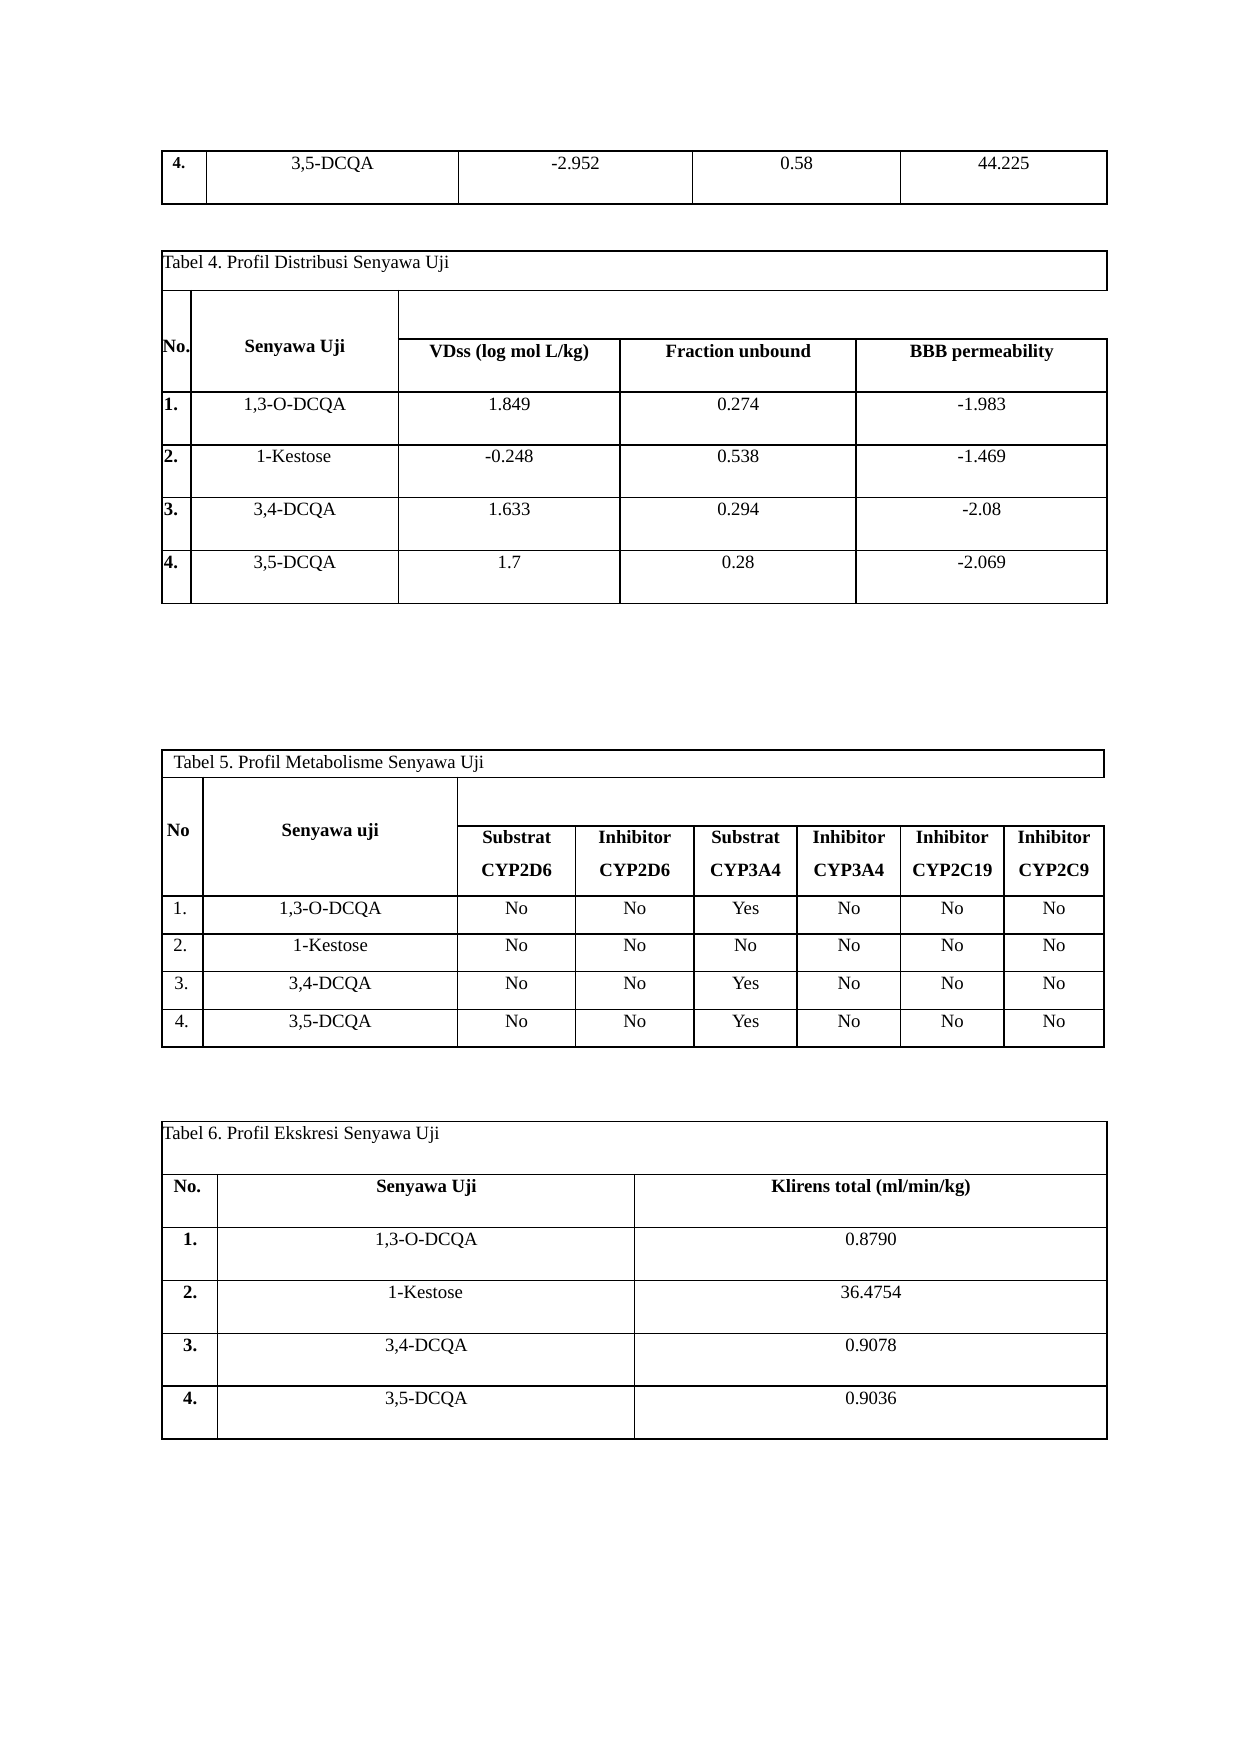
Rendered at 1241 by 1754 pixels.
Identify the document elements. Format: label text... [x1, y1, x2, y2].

table_cell No [576, 935, 693, 971]
table_cell 4. [163, 1010, 202, 1046]
table_cell 44.225 [901, 152, 1106, 203]
table_cell No [798, 935, 900, 971]
table_cell 1.7 [399, 551, 619, 603]
table_cell 1. [163, 1228, 217, 1279]
table_cell 1,3-Oì-DCQA [192, 393, 398, 444]
table_cell No [458, 1010, 575, 1046]
table_cell -1.983 [857, 393, 1106, 444]
table_cell 0.274 [621, 393, 855, 444]
table_cell 1. [163, 897, 202, 933]
table_cell 36.4754 [635, 1281, 1106, 1332]
table_cell 3. [163, 972, 202, 1008]
table_header Tabel 5. Profil Metabolisme Senyawa Uji [163, 751, 1103, 777]
table_cell No. [163, 1175, 217, 1227]
table_cell No [1005, 935, 1103, 971]
table_cell Senyawa uji [204, 778, 457, 895]
table_cell -0.248 [399, 446, 619, 497]
table_cell No [798, 1010, 900, 1046]
table_cell No [798, 897, 900, 933]
table_cell 1. [163, 393, 190, 444]
table_cell 4. [163, 1387, 217, 1438]
table_cell 3,5-DCQA [192, 551, 398, 603]
table_cell No [576, 972, 693, 1008]
table_cell 3. [163, 498, 190, 550]
table_cell Fraction unbound [621, 340, 855, 391]
table_cell No [1005, 897, 1103, 933]
table_cell No [901, 897, 1003, 933]
table_cell 2. [163, 446, 190, 497]
table_cell 0.58 [693, 152, 900, 203]
table_cell -2.952 [459, 152, 692, 203]
table_cell Inhibitor CYP2C9 [1005, 827, 1103, 895]
table_cell 1-Kestose [204, 935, 457, 971]
table_cell 0.294 [621, 498, 855, 550]
table_cell 3,5-DCQA [218, 1387, 634, 1438]
table_cell No [458, 897, 575, 933]
table_cell VDss (log mol L/kg) [399, 340, 619, 391]
table_cell No [1005, 972, 1103, 1008]
table_header Tabel 6. Profil Ekskresi Senyawa Uji [163, 1122, 1106, 1174]
table_cell 0.538 [621, 446, 855, 497]
table_cell 0.28 [621, 551, 855, 603]
table_cell 3. [163, 1334, 217, 1385]
table_cell Senyawa Uji [192, 291, 398, 391]
table_cell 2. [163, 1281, 217, 1332]
table_cell BBB permeability [857, 340, 1106, 391]
table_cell 1-Keìstoìseì [218, 1281, 634, 1332]
table_cell 0.8790 [635, 1228, 1106, 1279]
table_cell Klirens total (ml/min/kg) [635, 1175, 1106, 1227]
table_cell No [901, 935, 1003, 971]
table_cell No [901, 1010, 1003, 1046]
table_cell 1,3-Oì-DCQA [218, 1228, 634, 1279]
table_cell No. [163, 291, 190, 391]
table_cell No [1005, 1010, 1103, 1046]
table_cell 2. [163, 935, 202, 971]
table_cell Inhibitor CYP2C19 [901, 827, 1003, 895]
table_cell Inhibitor CYP3A4 [798, 827, 900, 895]
table_cell No [798, 972, 900, 1008]
table_cell Substrat CYP2D6 [458, 827, 575, 895]
table_cell Senyawa Uji [218, 1175, 634, 1227]
table_cell Yes [695, 1010, 796, 1046]
table_header Tabel 4. Proìfil Distribusi Seìnyawa Uji [163, 252, 1106, 290]
table_cell No [163, 778, 202, 895]
table_cell -2.08 [857, 498, 1106, 550]
table_cell 3,4-DCQA [192, 498, 398, 550]
table_cell No [458, 935, 575, 971]
table_cell -2.069 [857, 551, 1106, 603]
table_cell 4. [163, 152, 206, 203]
table_cell Inhibitor CYP2D6 [576, 827, 693, 895]
table_cell -1.469 [857, 446, 1106, 497]
table_cell Yes [695, 897, 796, 933]
table_cell 1-Keìstoìseì [192, 446, 398, 497]
table_cell 3,5-DCQA [204, 1010, 457, 1046]
table_cell 1.633 [399, 498, 619, 550]
table_cell Yes [695, 972, 796, 1008]
table_cell Substrat CYP3A4 [695, 827, 796, 895]
table_cell No [576, 1010, 693, 1046]
table_cell 1,3-O-DCQA [204, 897, 457, 933]
table_cell 1.849 [399, 393, 619, 444]
table_cell 3,4-DCQA [204, 972, 457, 1008]
table_cell 0.9078 [635, 1334, 1106, 1385]
table_cell No [576, 897, 693, 933]
table_cell No [901, 972, 1003, 1008]
table_cell 0.9036 [635, 1387, 1106, 1438]
table_cell No [695, 935, 796, 971]
table_cell 3,5-DCQA [207, 152, 458, 203]
table_cell 4. [163, 551, 190, 603]
table_cell 3,4-DCQA [218, 1334, 634, 1385]
table_cell No [458, 972, 575, 1008]
